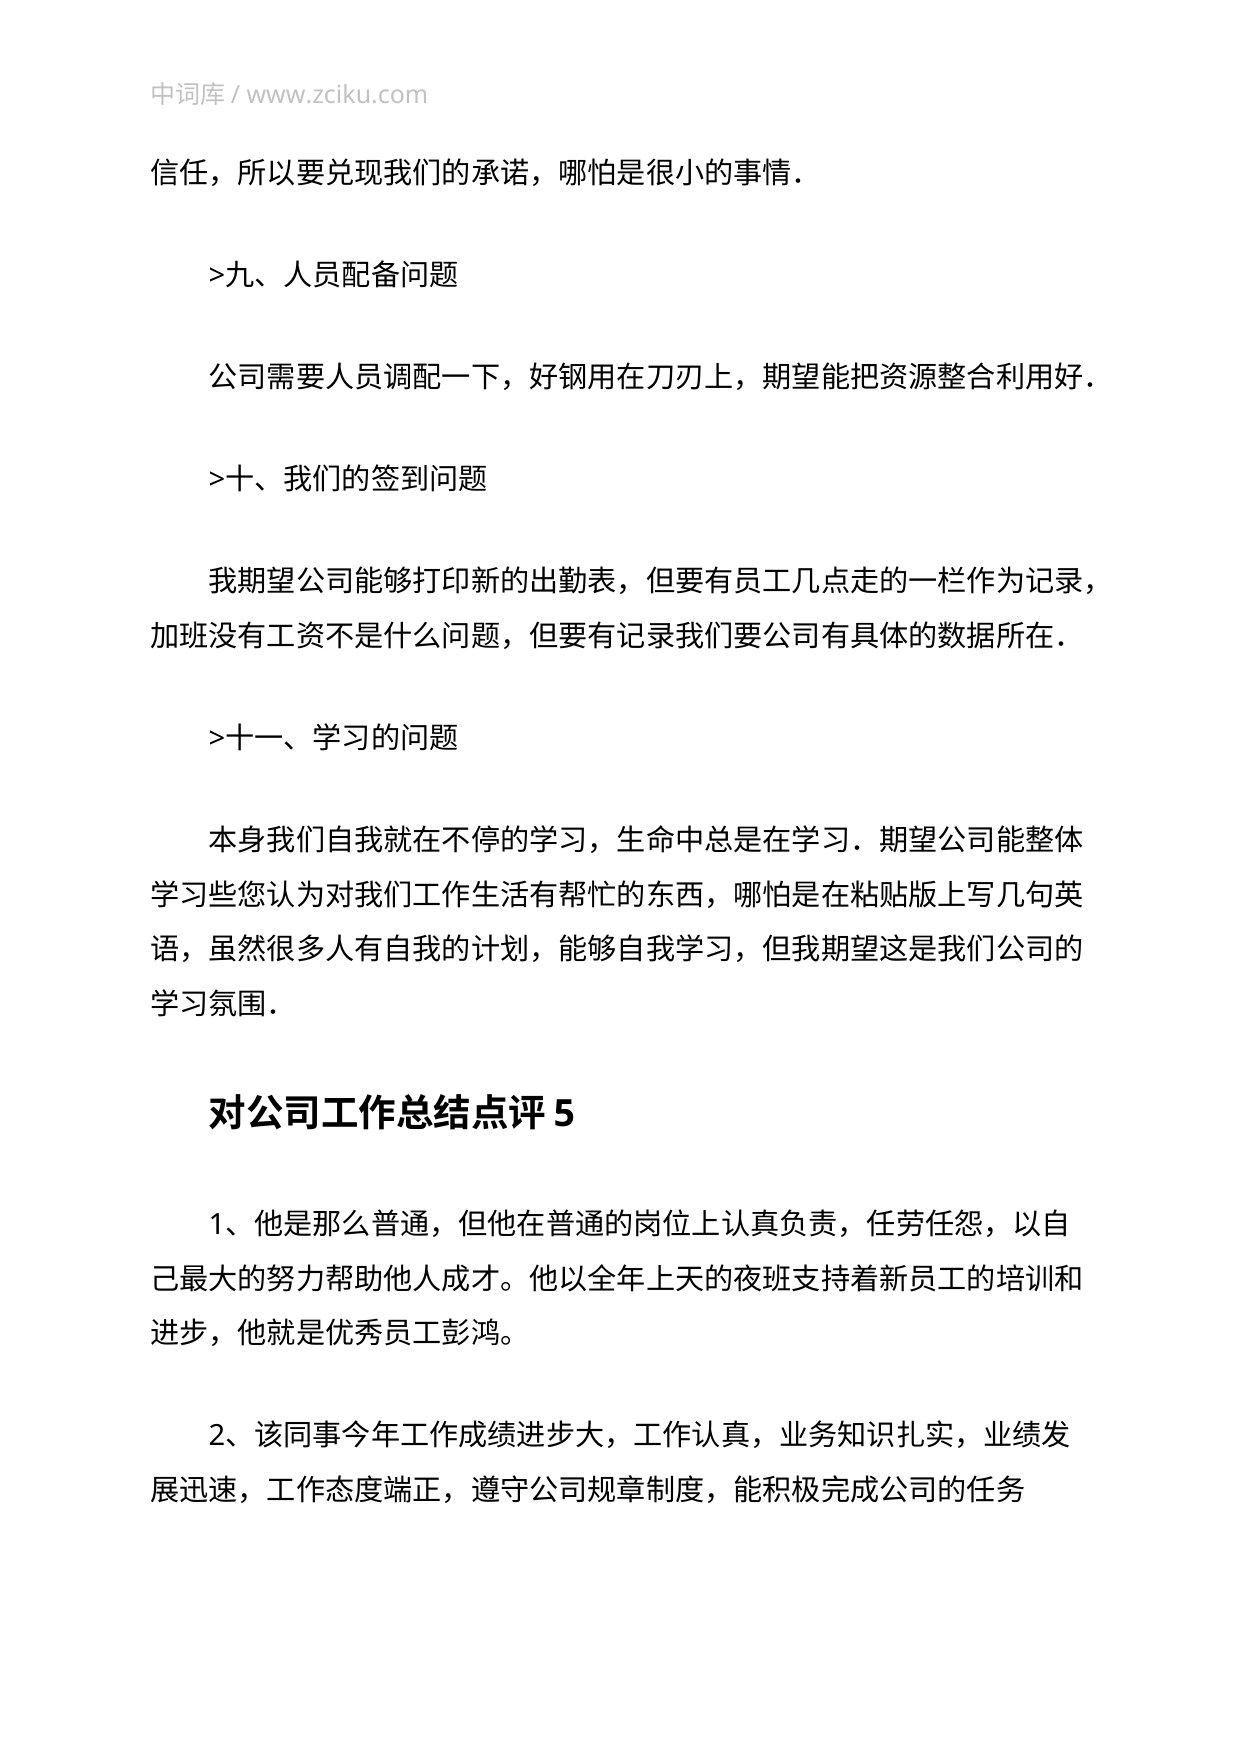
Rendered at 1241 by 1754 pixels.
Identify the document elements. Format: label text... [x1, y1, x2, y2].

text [150, 150, 1090, 192]
text 本身我们自我就在不停的学习，生命中总是在学习．期望公司能整体学习些您认为对我们工作生活有帮忙的东西，哪怕是在粘贴版上写几句英语，虽然很多人有自我的计划，能够自我学习，但我期望这是我们公司的学习氛围． [150, 816, 1090, 1023]
text 对公司工作总结点评5 [150, 1083, 1090, 1137]
text 我期望公司能够打印新的出勤表，但要有员工几点走的一栏作为记录，加班没有工资不是什么问题，但要有记录我们要公司有具体的数据所在． [150, 557, 1090, 655]
text 1、他是那么普通，但他在普通的岗位上认真负责，任劳任怨，以自己最大的努力帮助他人成才。他以全年上天的夜班支持着新员工的培训和进步，他就是优秀员工彭鸿。 [150, 1200, 1090, 1352]
text >九、人员配备问题 [150, 252, 1090, 294]
text 2、该同事今年工作成绩进步大，工作认真，业务知识扎实，业绩发展迅速，工作态度端正，遵守公司规章制度，能积极完成公司的任务 [150, 1412, 1090, 1509]
text >十一、学习的问题 [150, 714, 1090, 757]
text >十、我们的签到问题 [150, 456, 1090, 498]
text 公司需要人员调配一下，好钢用在刀刃上，期望能把资源整合利用好． [150, 354, 1090, 396]
